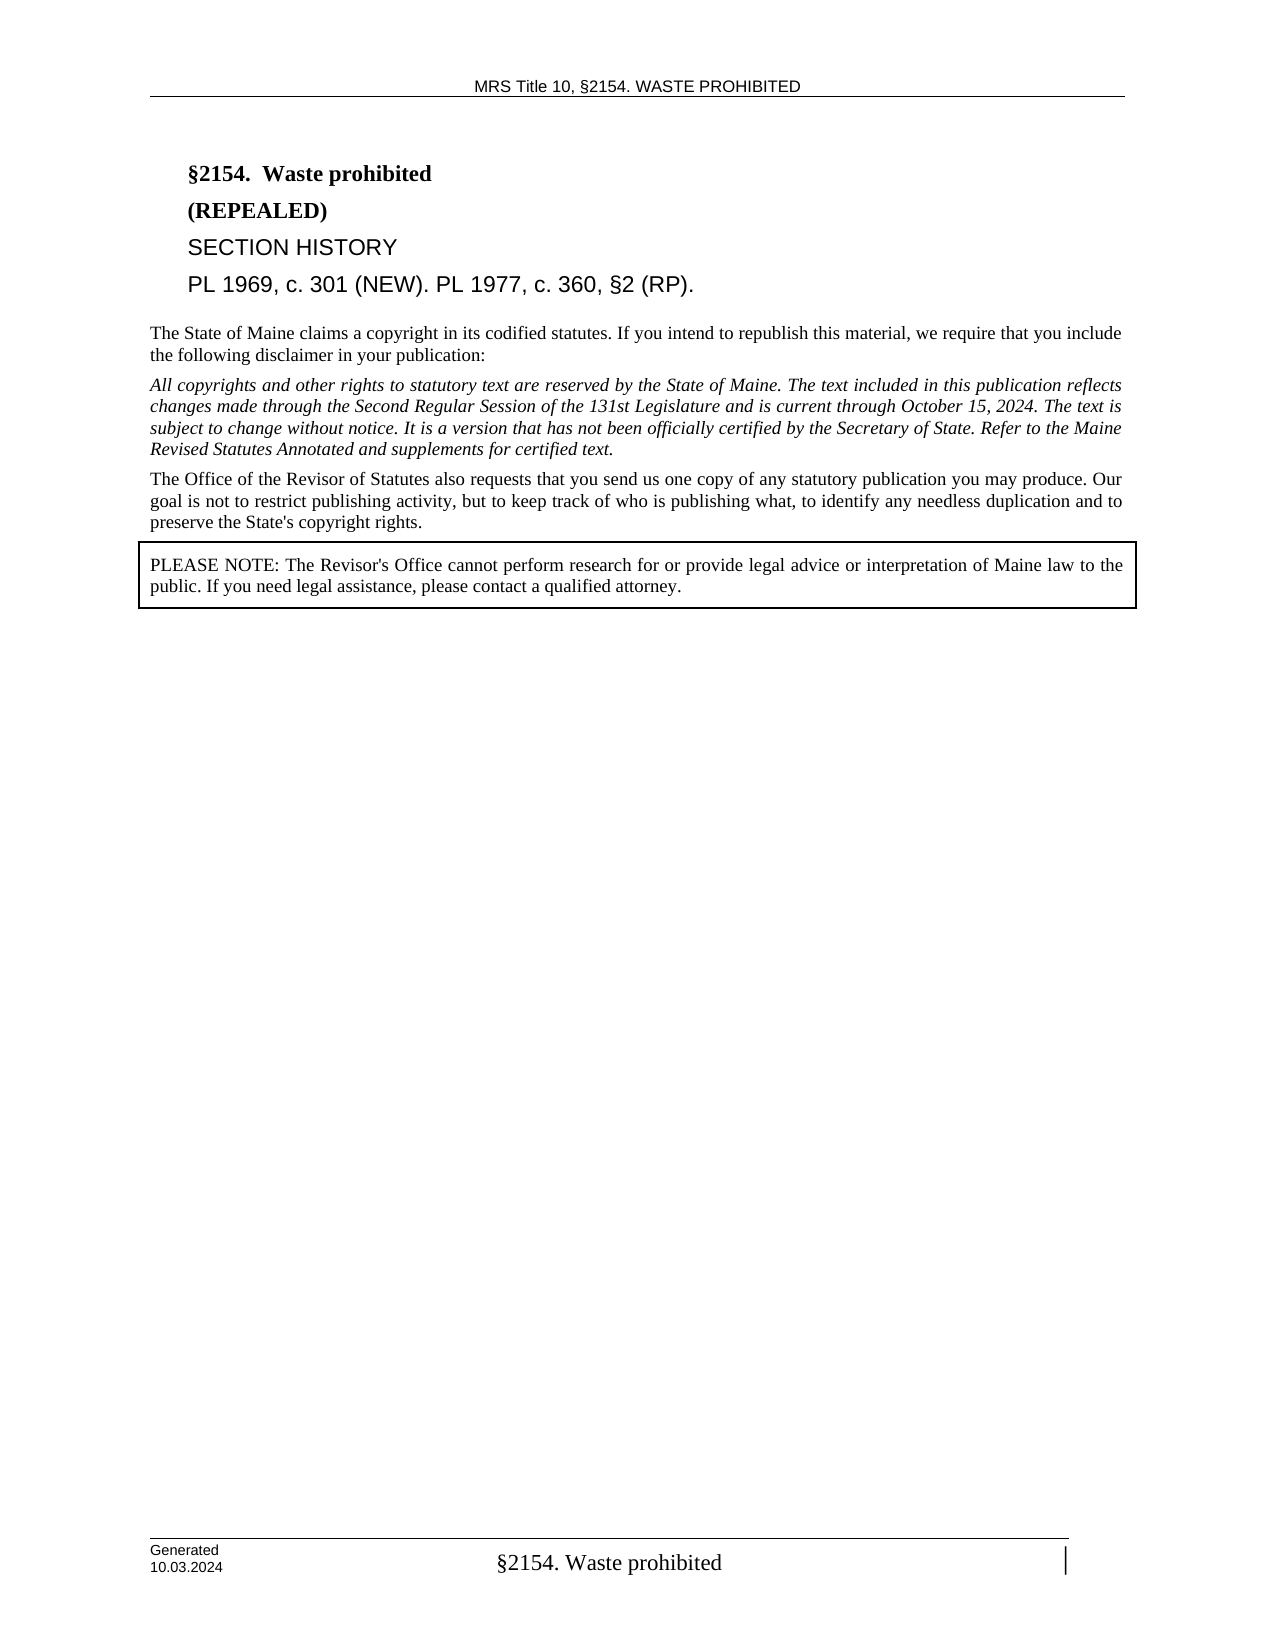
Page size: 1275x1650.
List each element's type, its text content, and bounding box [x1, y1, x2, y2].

text PLEASE NOTE: The Revisor's Office cannot perform research for or provide legal advice or interpretation of Maine law to the public. If you need legal assistance, please contact a qualified attorney. [140, 543, 1135, 607]
text §2154. Waste prohibited [187, 160, 1125, 187]
text The State of Maine claims a copyright in its codified statutes. If you intend to republish this material, we require that you include the following disclaimer in your publication: [150, 322, 1125, 365]
text SECTION HISTORY [187, 234, 1125, 260]
text PL 1969, c. 301 (NEW). PL 1977, c. 360, §2 (RP). [187, 271, 1125, 297]
text The Office of the Revisor of Statutes also requests that you send us one copy of any statutory publication you may produce. Our goal is not to restrict publishing activity, but to keep track of who is publishing what, to identify any needless duplication and to preserve the State's copyright rights. [150, 468, 1125, 533]
text All copyrights and other rights to statutory text are reserved by the State of Maine. The text included in this publication reflects changes made through the Second Regular Session of the 131st Legislature and is current through October 15, 2024 . The text is subject to change without notice. It is a version that has not been officially certified by the Secretary of State. Refer to the Maine Revised Statutes Annotated and supplements for certified text. [150, 373, 1125, 460]
text (REPEALED) [187, 197, 1125, 223]
